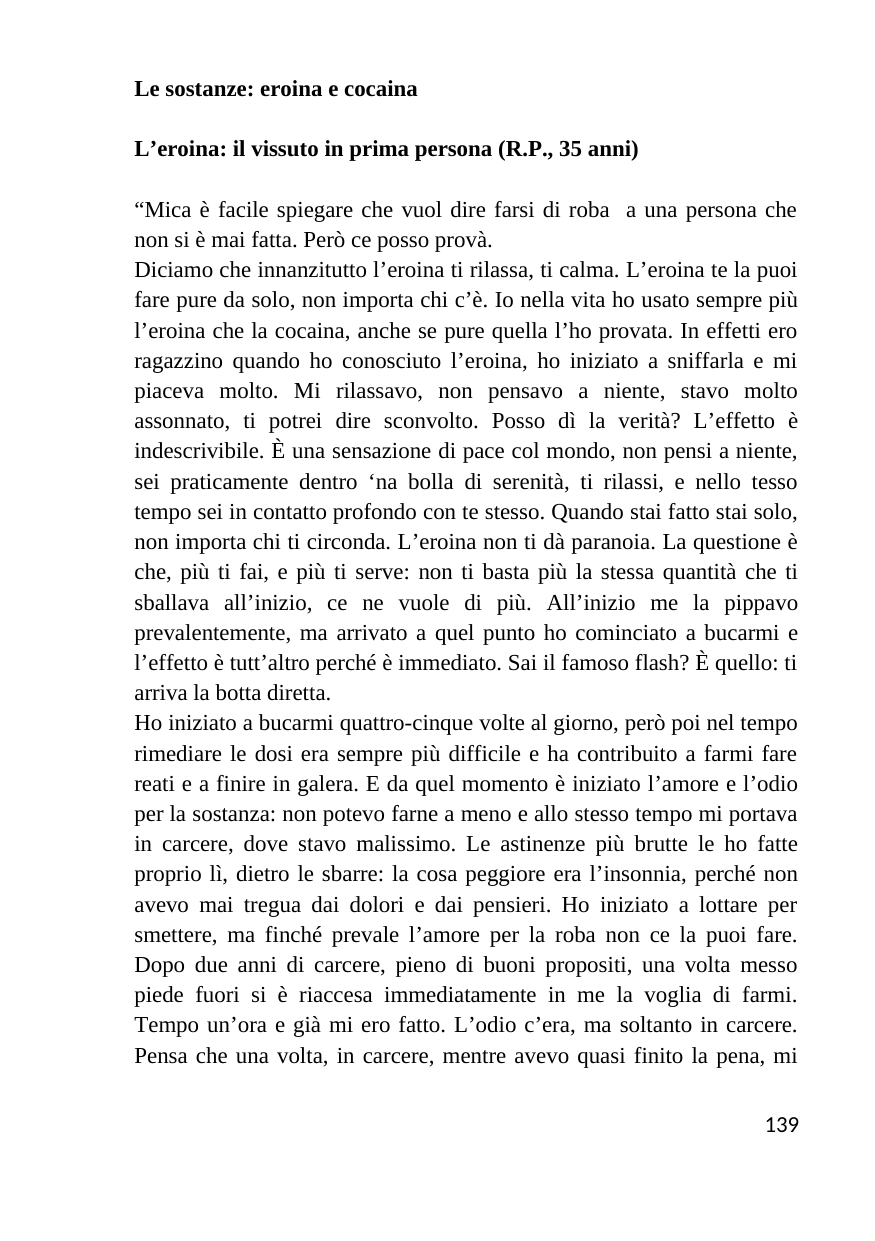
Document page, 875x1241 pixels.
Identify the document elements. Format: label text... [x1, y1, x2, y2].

text Diciamo che innanzitutto l’eroina ti rilassa, ti calma. L’eroina te la puoi fare pure da solo, non importa chi c’è. Io nella vita ho usato sempre più l’eroina che la cocaina, anche se pure quella l’ho provata. In effetti ero ragazzino quando ho conosciuto l’eroina, ho iniziato a sniffarla e mi piaceva molto. Mi rilassavo, non pensavo a niente, stavo molto assonnato, ti potrei dire sconvolto. Posso dì la verità? L’effetto è indescrivibile. È una sensazione di pace col mondo, non pensi a niente, sei praticamente dentro ‘na bolla di serenità, ti rilassi, e nello tesso tempo sei in contatto profondo con te stesso. Quando stai fatto stai solo, non importa chi ti circonda. L’eroina non ti dà paranoia. La questione è che, più ti fai, e più ti serve: non ti basta più la stessa quantità che ti sballava all’inizio, ce ne vuole di più. All’inizio me la pippavo prevalentemente, ma arrivato a quel punto ho cominciato a bucarmi e l’effetto è tutt’altro perché è immediato. Sai il famoso flash? È quello: ti arriva la botta diretta. [134, 256, 799, 706]
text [134, 709, 799, 1068]
text “Mica è facile spiegare che vuol dire farsi di roba a una persona che non si è mai fatta. Però ce posso provà. [134, 196, 799, 252]
text Le sostanze: eroina e cocaina [134, 75, 799, 101]
text L’eroina: il vissuto in prima persona (R.P., 35 anni) [134, 135, 799, 162]
